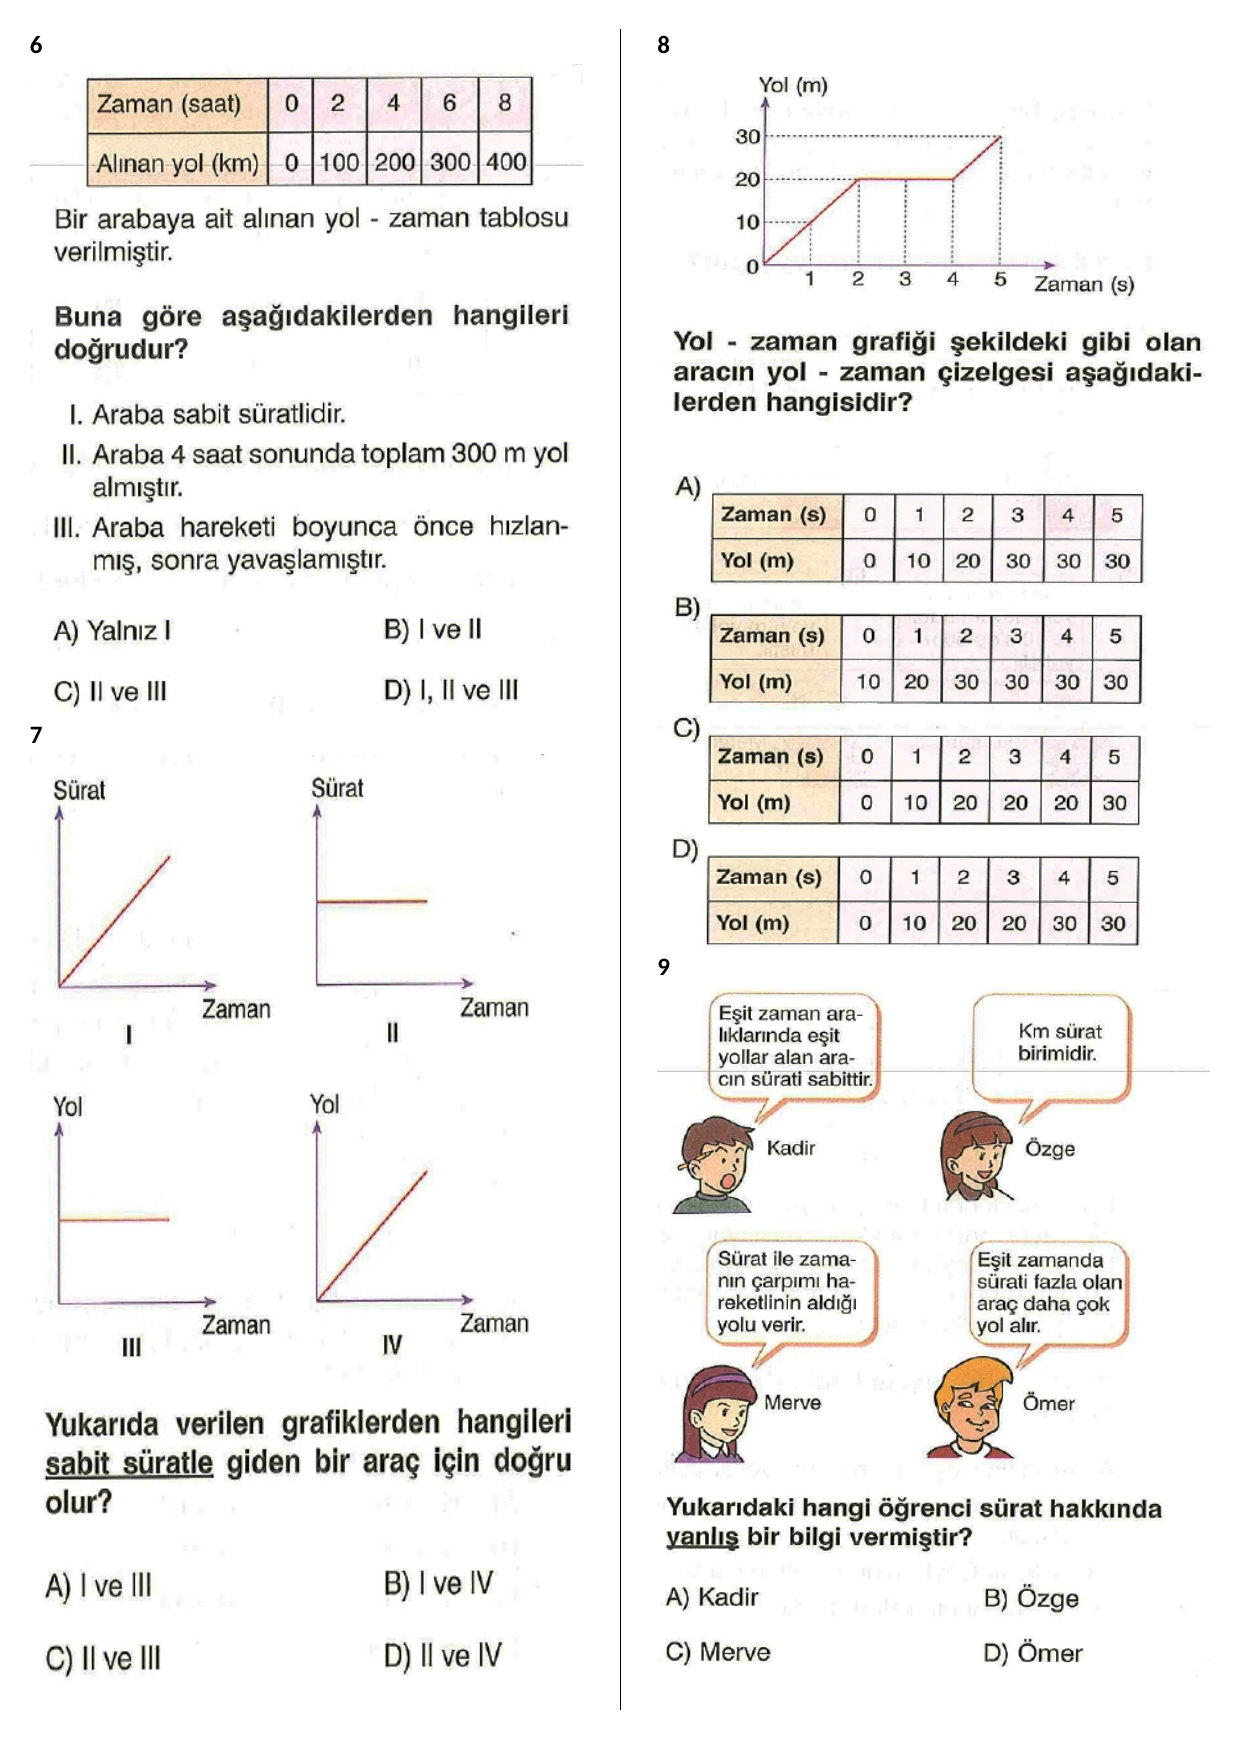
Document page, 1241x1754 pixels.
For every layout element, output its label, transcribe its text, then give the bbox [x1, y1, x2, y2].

text 9 [657, 951, 1211, 981]
text 7 [29, 719, 583, 749]
text 8 [657, 29, 1211, 60]
text 6 [29, 29, 583, 60]
